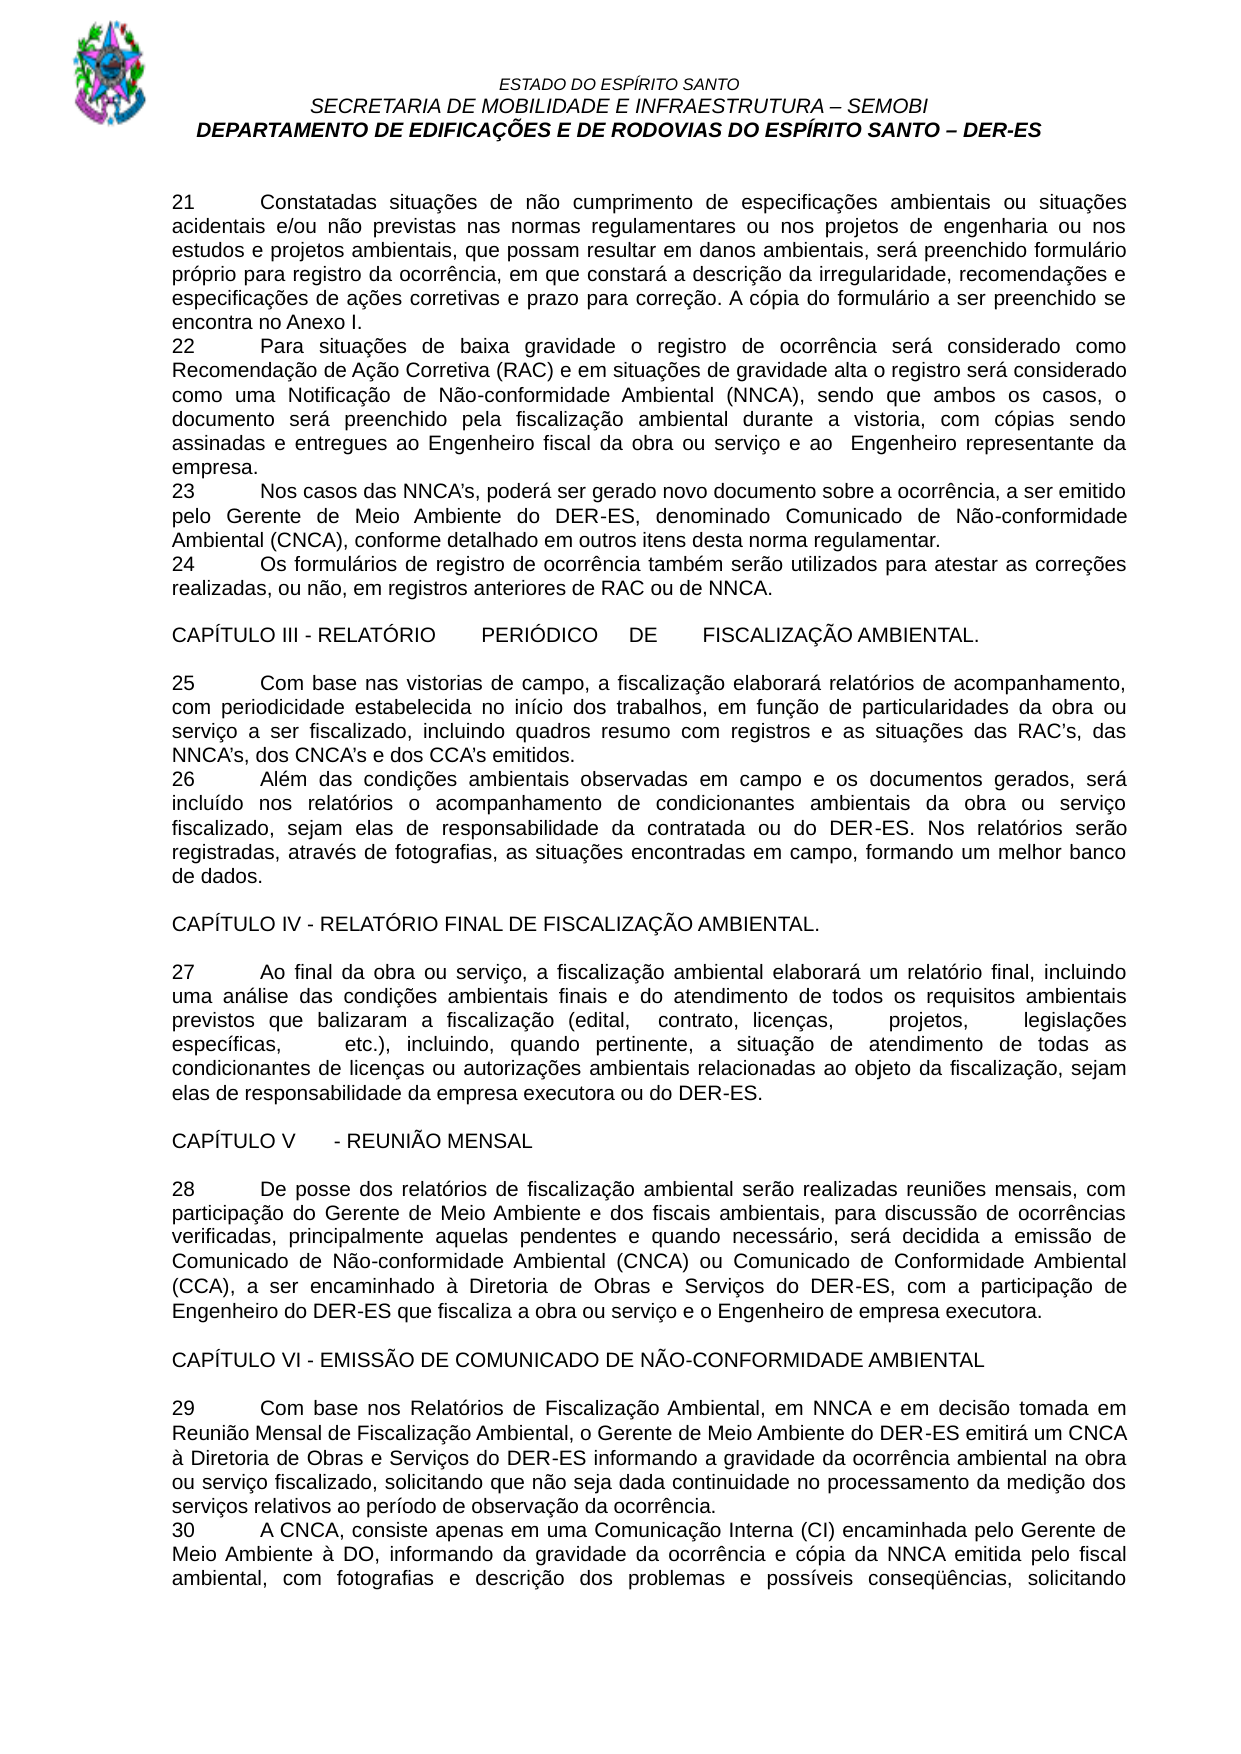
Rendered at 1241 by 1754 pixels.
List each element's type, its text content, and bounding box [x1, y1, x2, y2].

text CAPÍTULO IV - RELATÓRIO FINAL DE FISCALIZAÇÃO AMBIENTAL. [172, 912, 1130, 936]
text 24 Os formulários de registro de ocorrência também serão utilizados para atestar as correções realizadas, ou não, em registros anteriores de RAC ou de NNCA. [172, 551, 1130, 599]
text CAPÍTULO VI - EMISSÃO DE COMUNICADO DE NÃO-CONFORMIDADE AMBIENTAL [172, 1347, 1130, 1372]
text CAPÍTULO III - RELATÓRIO PERIÓDICO DE FISCALIZAÇÃO AMBIENTAL. [172, 623, 1130, 647]
text 26 Além das condições ambientais observadas em campo e os documentos gerados, será incluído nos relatórios o acompanhamento de condicionantes ambientais da obra ou serviço fiscalizado, sejam elas de responsabilidade da contratada ou do DER‐ES. Nos relatórios serão registradas, através de fotografias, as situações encontradas em campo, formando um melhor banco de dados. [172, 767, 1130, 888]
text 25 Com base nas vistorias de campo, a fiscalização elaborará relatórios de acompanhamento, com periodicidade estabelecida no início dos trabalhos, em função de particularidades da obra ou serviço a ser fiscalizado, incluindo quadros resumo com registros e as situações das RAC’s, das NNCA’s, dos CNCA’s e dos CCA’s emitidos. [172, 671, 1130, 767]
text CAPÍTULO V - REUNIÃO MENSAL [172, 1128, 1130, 1152]
text 29 Com base nos Relatórios de Fiscalização Ambiental, em NNCA e em decisão tomada em Reunião Mensal de Fiscalização Ambiental, o Gerente de Meio Ambiente do DER‐ES emitirá um CNCA à Diretoria de Obras e Serviços do DER‐ES informando a gravidade da ocorrência ambiental na obra ou serviço fiscalizado, solicitando que não seja dada continuidade no processamento da medição dos serviços relativos ao período de observação da ocorrência. [172, 1396, 1130, 1518]
text 28 De posse dos relatórios de fiscalização ambiental serão realizadas reuniões mensais, com participação do Gerente de Meio Ambiente e dos fiscais ambientais, para discussão de ocorrências verificadas, principalmente aquelas pendentes e quando necessário, será decidida a emissão de Comunicado de Não‐conformidade Ambiental (CNCA) ou Comunicado de Conformidade Ambiental (CCA), a ser encaminhado à Diretoria de Obras e Serviços do DER‐ES, com a participação de Engenheiro do DER‐ES que fiscaliza a obra ou serviço e o Engenheiro de empresa executora. [172, 1176, 1130, 1323]
text 27 Ao final da obra ou serviço, a fiscalização ambiental elaborará um relatório final, incluindo uma análise das condições ambientais finais e do atendimento de todos os requisitos ambientais previstos que balizaram a fiscalização (edital, contrato, licenças, projetos, legislações específicas, etc.), incluindo, quando pertinente, a situação de atendimento de todas as condicionantes de licenças ou autorizações ambientais relacionadas ao objeto da fiscalização, sejam elas de responsabilidade da empresa executora ou do DER‐ES. [172, 960, 1130, 1104]
text 23 Nos casos das NNCA’s, poderá ser gerado novo documento sobre a ocorrência, a ser emitido pelo Gerente de Meio Ambiente do DER‐ES, denominado Comunicado de Não‐conformidade Ambiental (CNCA), conforme detalhado em outros itens desta norma regulamentar. [172, 478, 1130, 551]
text 21 Constatadas situações de não cumprimento de especificações ambientais ou situações acidentais e/ou não previstas nas normas regulamentares ou nos projetos de engenharia ou nos estudos e projetos ambientais, que possam resultar em danos ambientais, será preenchido formulário próprio para registro da ocorrência, em que constará a descrição da irregularidade, recomendações e especificações de ações corretivas e prazo para correção. A cópia do formulário a ser preenchido se encontra no Anexo I. [172, 190, 1130, 334]
text 22 Para situações de baixa gravidade o registro de ocorrência será considerado como Recomendação de Ação Corretiva (RAC) e em situações de gravidade alta o registro será considerado como uma Notificação de Não‐conformidade Ambiental (NNCA), sendo que ambos os casos, o documento será preenchido pela fiscalização ambiental durante a vistoria, com cópias sendo assinadas e entregues ao Engenheiro fiscal da obra ou serviço e ao Engenheiro representante da empresa. [172, 334, 1130, 478]
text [172, 1518, 1130, 1590]
